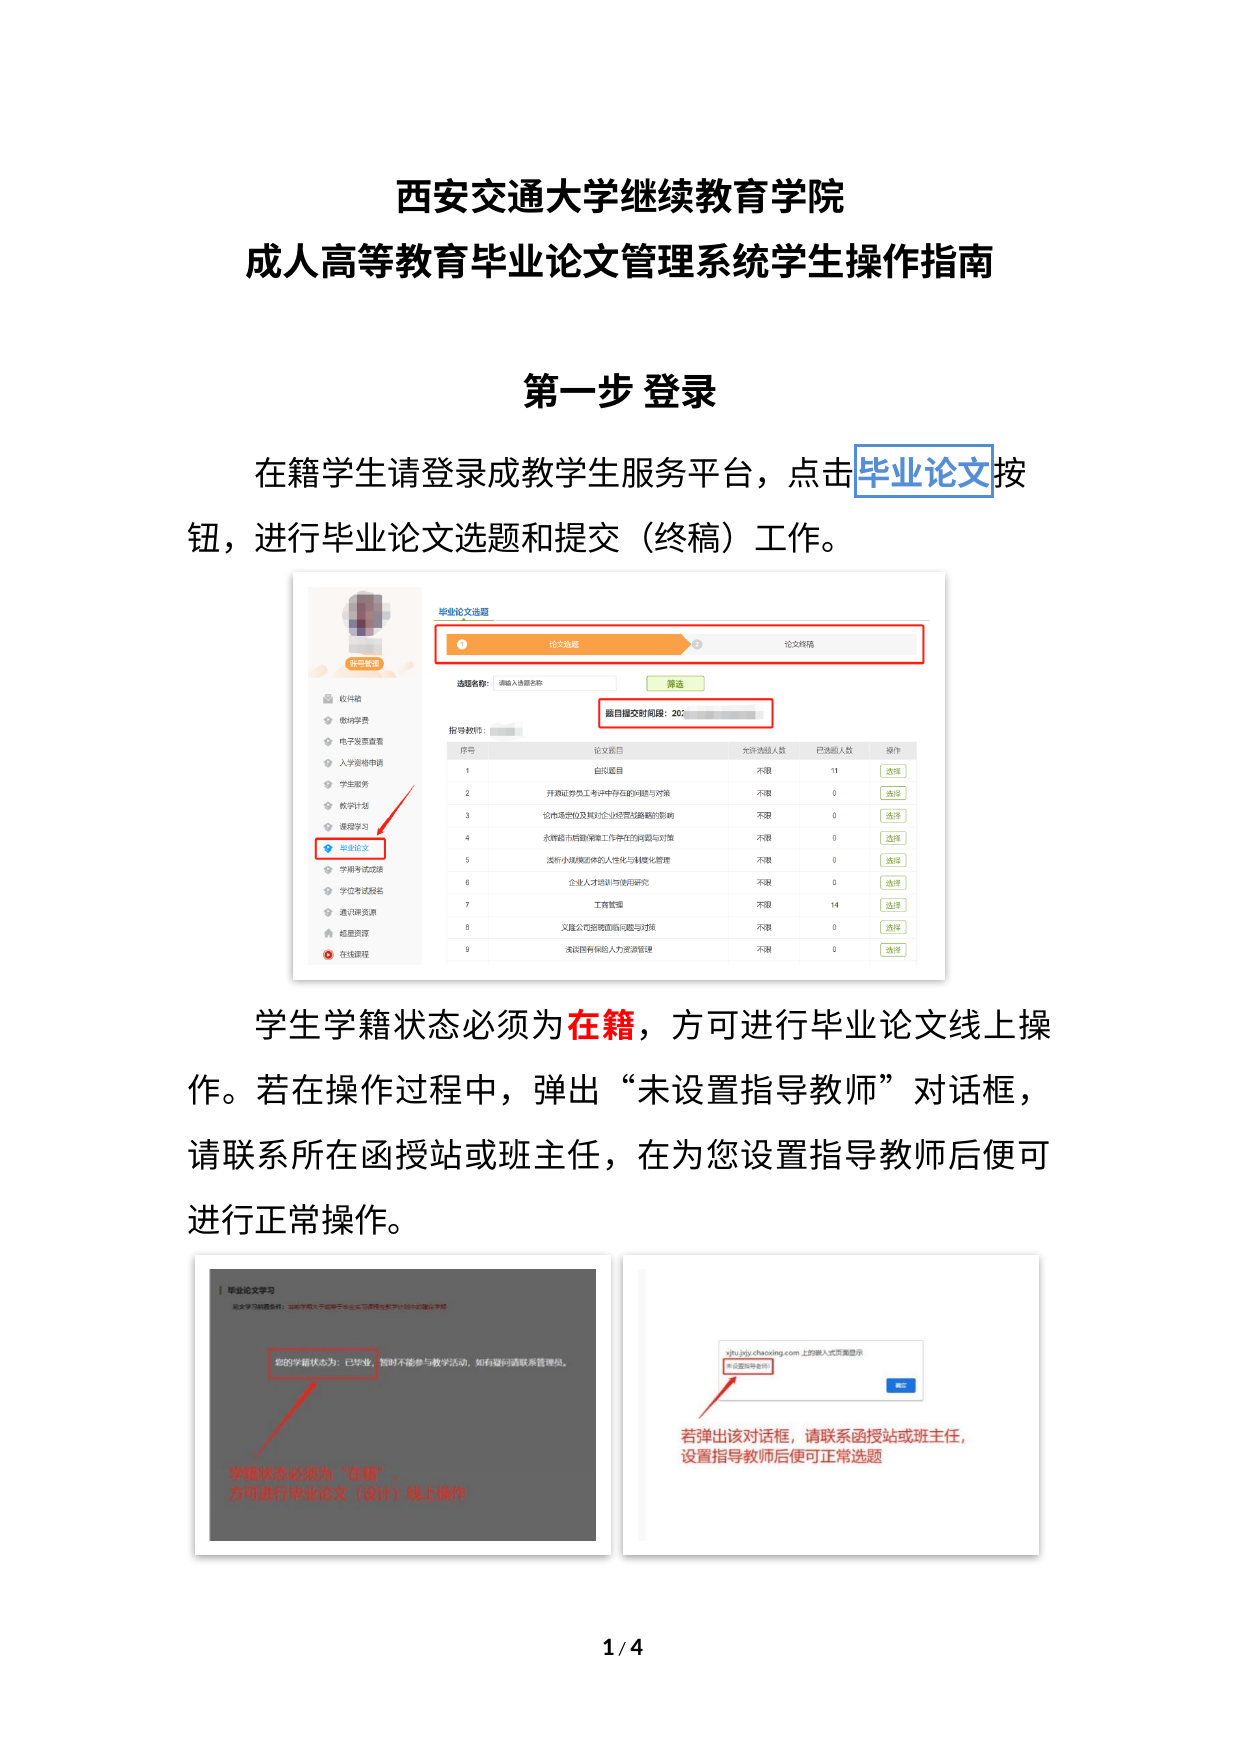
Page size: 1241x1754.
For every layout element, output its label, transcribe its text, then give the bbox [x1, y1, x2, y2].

picture [308, 587, 930, 965]
text 第一步 登录 [187, 357, 1053, 422]
picture [638, 1269, 1024, 1541]
text 学生学籍状态必须为在籍，方可进行毕业论文线上操作。若在操作过程中，弹出“未设置指导教师”对话框，请联系所在函授站或班主任，在为您设置指导教师后便可进行正常操作。 [187, 991, 1053, 1251]
picture [209, 1269, 596, 1541]
text 在籍学生请登录成教学生服务平台，点击毕业论文按钮，进行毕业论文选题和提交（终稿）工作。 [187, 438, 1053, 568]
text 成人高等教育毕业论文管理系统学生操作指南 [187, 227, 1053, 292]
text 西安交通大学继续教育学院 [187, 162, 1053, 227]
